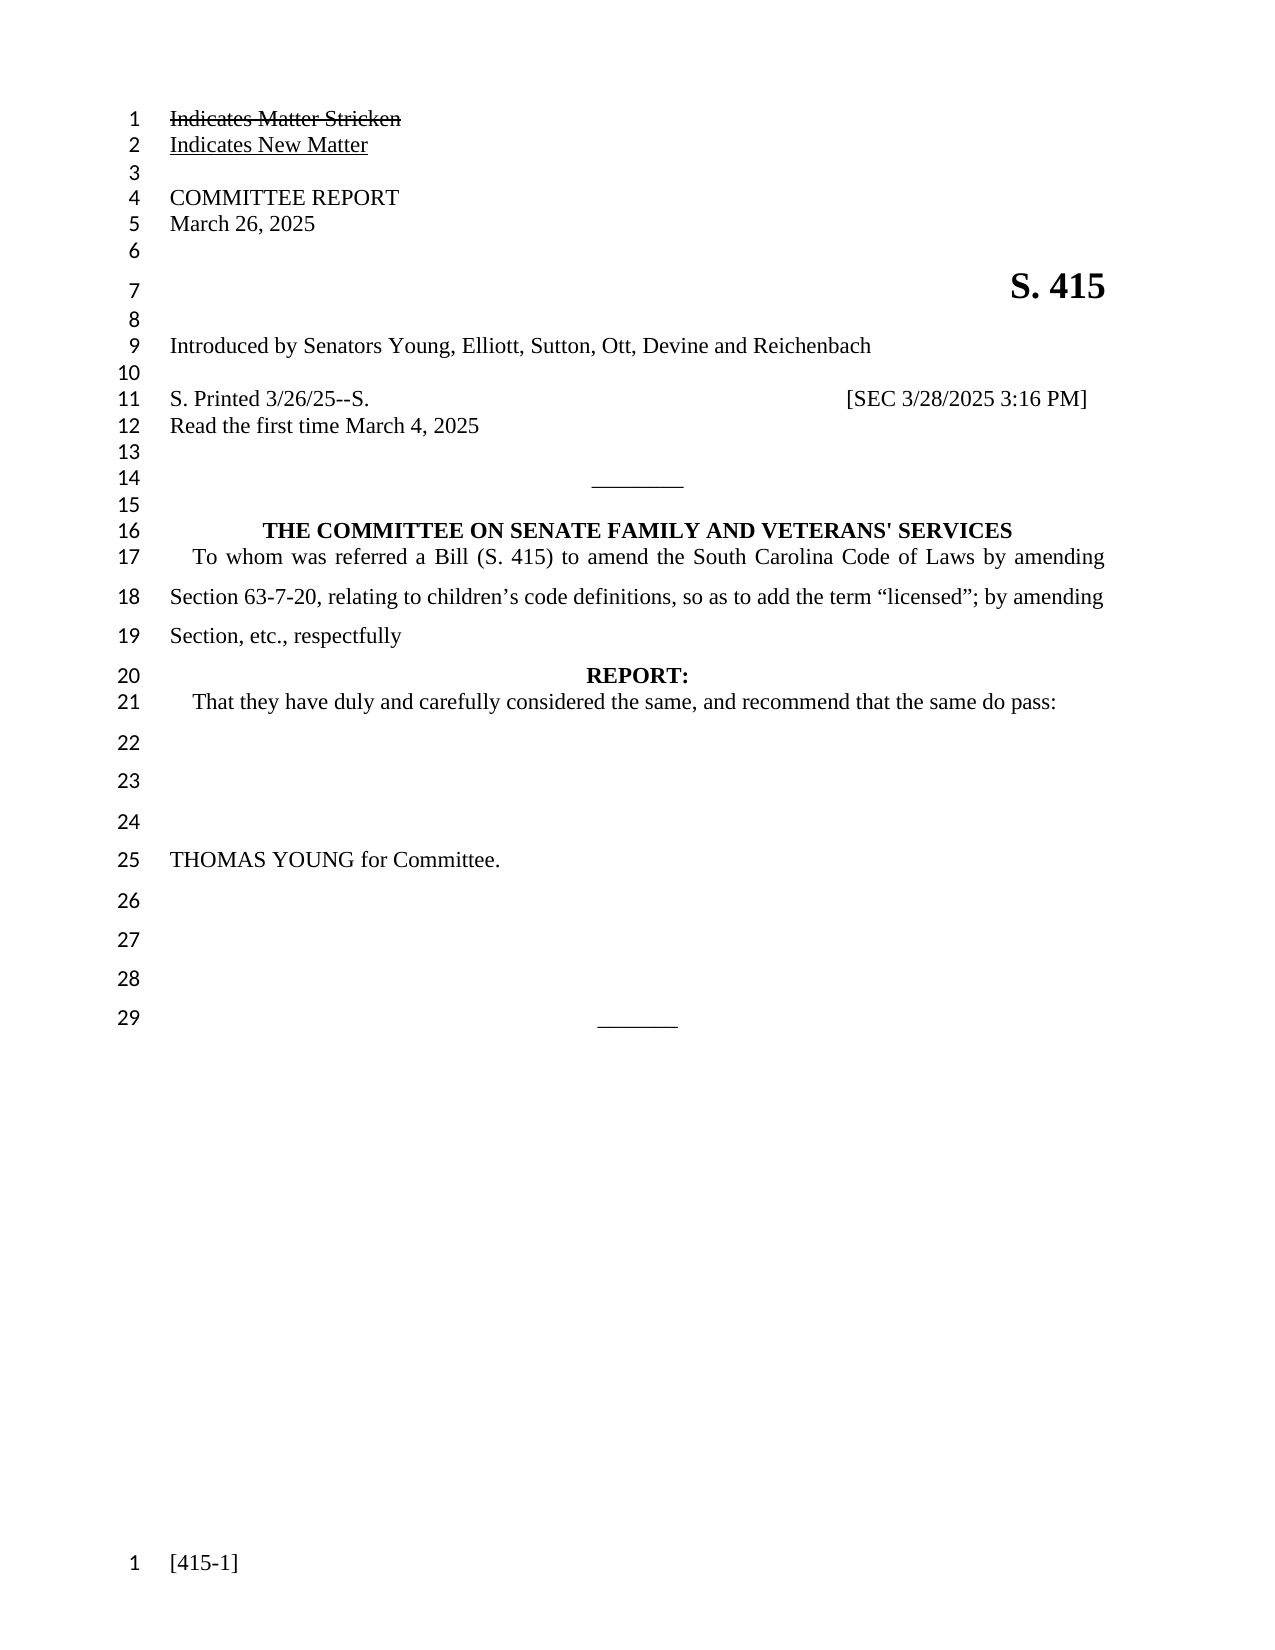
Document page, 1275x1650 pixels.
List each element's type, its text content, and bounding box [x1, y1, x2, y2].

text The committee on [169, 517, 1106, 543]
text . Printed --. [SEC 3/28/2025 3:16 PM] [169, 385, 1106, 412]
text ________ [169, 464, 1106, 491]
text Introduced by [169, 333, 1106, 359]
text Read the first time [169, 412, 1106, 438]
title To whom was referred a () , etc., respectfully [169, 543, 1106, 649]
text for Committee. [169, 846, 1106, 872]
text Report: [169, 662, 1106, 688]
text _______ [169, 1004, 1106, 1030]
text Indicates Matter Stricken [169, 105, 1106, 131]
text Indicates New Matter [169, 131, 1106, 158]
